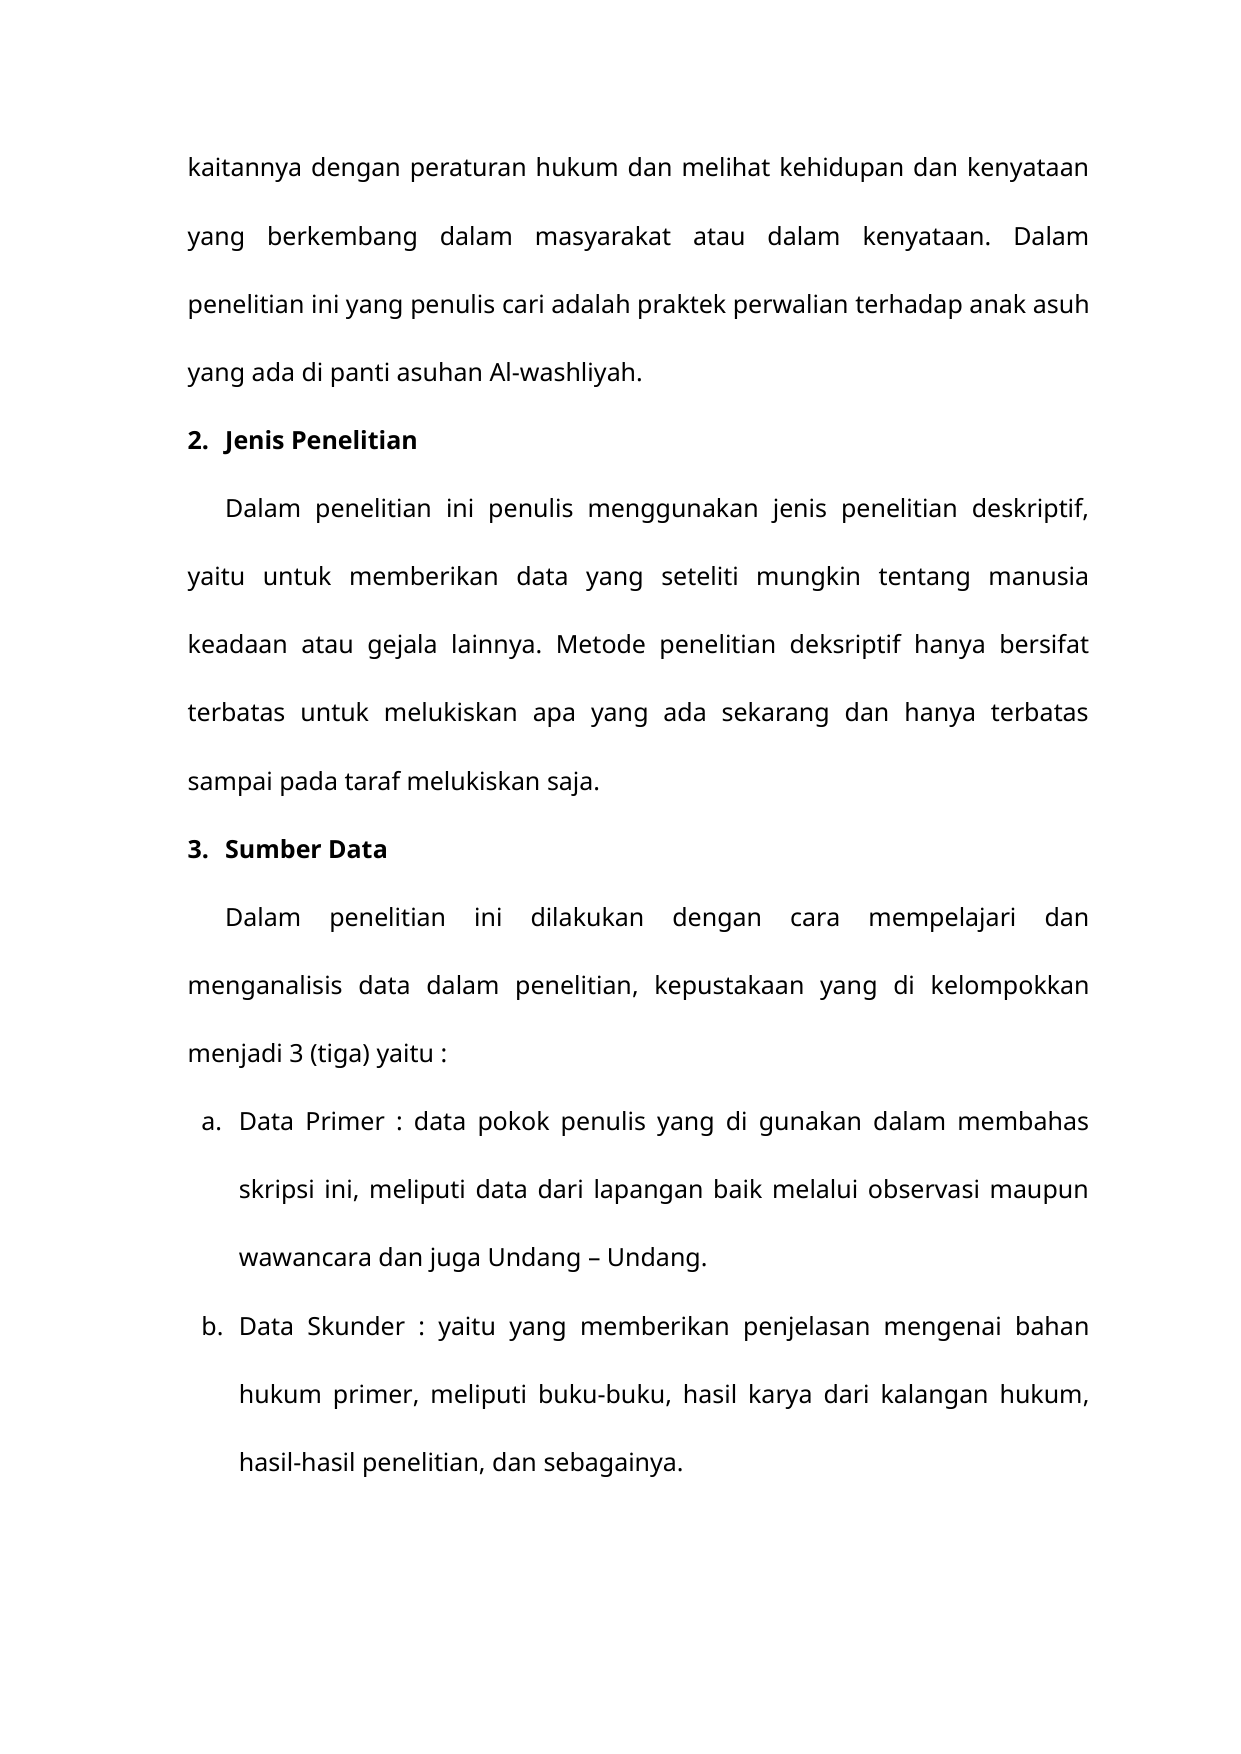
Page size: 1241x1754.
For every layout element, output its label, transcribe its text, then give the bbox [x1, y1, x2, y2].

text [187, 150, 1090, 388]
text Dalam penelitian ini penulis menggunakan jenis penelitian deskriptif, yaitu untuk memberikan data yang seteliti mungkin tentang manusia keadaan atau gejala lainnya. Metode penelitian deksriptif hanya bersifat terbatas untuk melukiskan apa yang ada sekarang dan hanya terbatas sampai pada taraf melukiskan saja. [187, 491, 1090, 797]
list Data Primer : data pokok penulis yang di gunakan dalam membahas skripsi ini, meliputi data dari lapangan baik melalui observasi maupun wawancara dan juga Undang – Undang. [201, 1104, 1090, 1274]
list Dalam penelitian ini dilakukan dengan cara mempelajari dan menganalisis data dalam penelitian, kepustakaan yang di kelompokkan menjadi 3 (tiga) yaitu : [187, 899, 1090, 1070]
list Sumber Data [187, 831, 1090, 865]
list Data Skunder : yaitu yang memberikan penjelasan mengenai bahan hukum primer, meliputi buku-buku, hasil karya dari kalangan hukum, hasil-hasil penelitian, dan sebagainya. [201, 1308, 1090, 1478]
list Jenis Penelitian [187, 422, 1090, 457]
